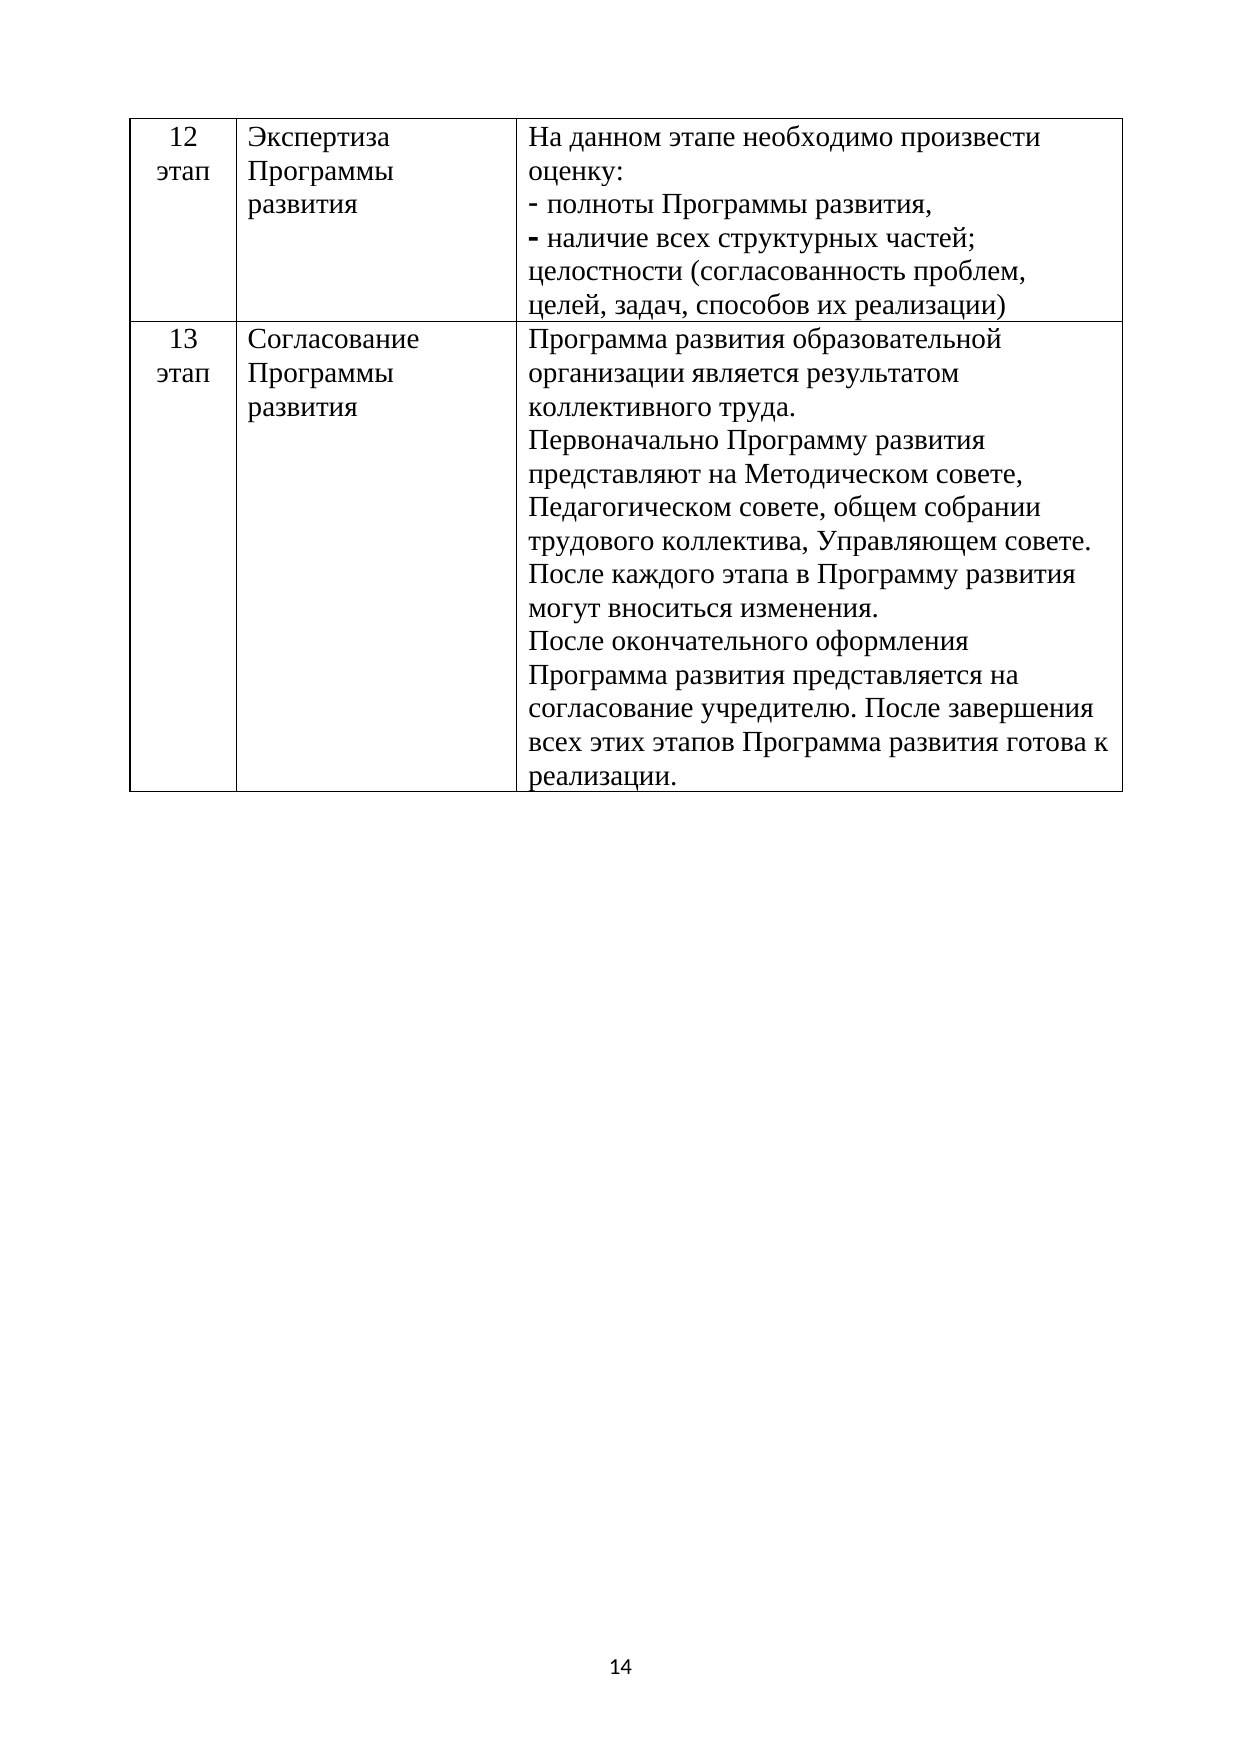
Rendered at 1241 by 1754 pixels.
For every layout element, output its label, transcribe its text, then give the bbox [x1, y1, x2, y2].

table_cell На данном этапе необходимо произвести оценку: полноты Программы развития, наличие всех структурных частей; целостности (согласованность проблем, целей, задач, способов их реализации) [517, 119, 1122, 321]
table_cell Экспертиза Программы развития [237, 119, 516, 321]
table_cell Программа развития образовательной организации является результатом коллективного труда. Первоначально Программу развития представляют на Методическом совете, Педагогическом совете, общем собрании трудового коллектива, Управляющем совете. После каждого этапа в Программу развития могут вноситься изменения. После окончательного оформления Программа развития представляется на согласование учредителю. После завершения всех этих этапов Программа развития готова к реализации. [517, 322, 1122, 791]
table_cell Согласование Программы развития [237, 322, 516, 791]
table_cell 12 этап [131, 119, 236, 321]
table_cell 13 этап [131, 322, 236, 791]
